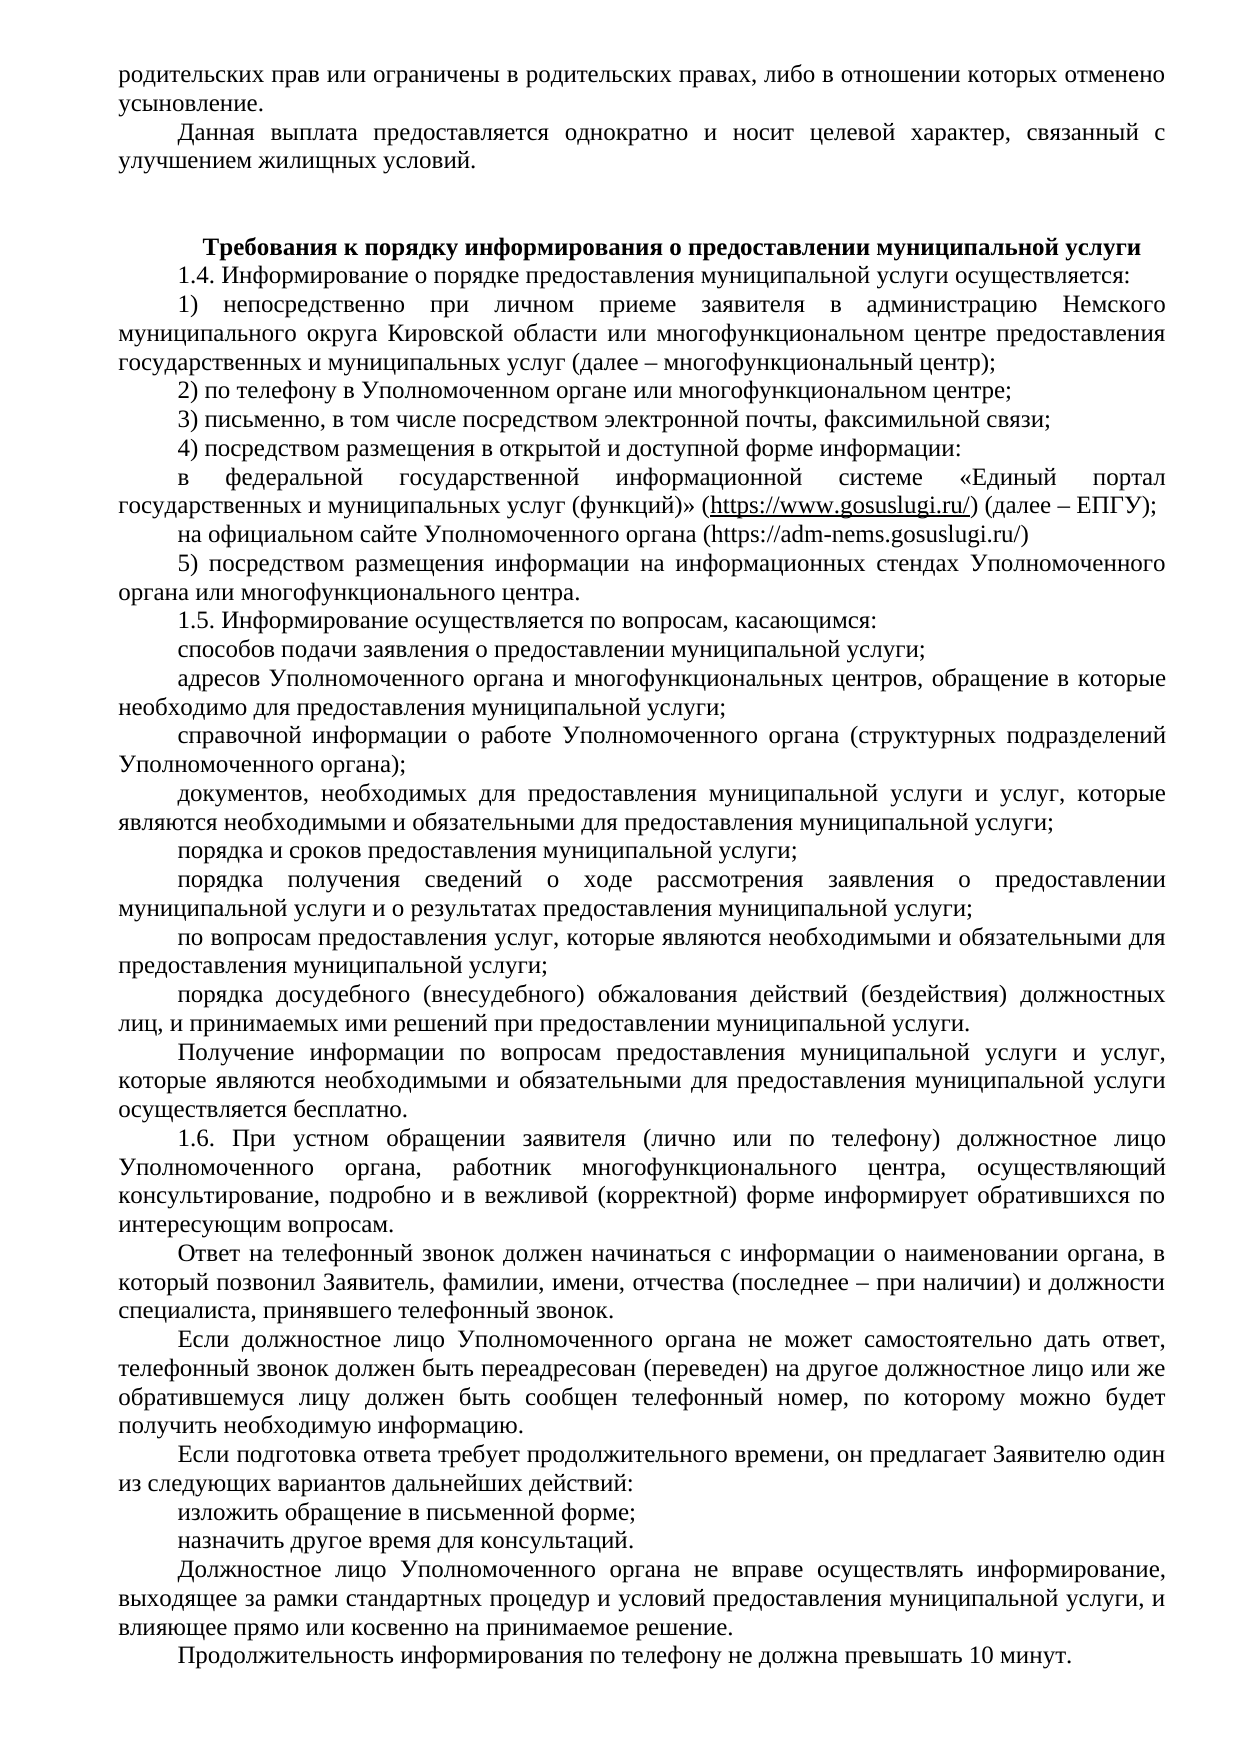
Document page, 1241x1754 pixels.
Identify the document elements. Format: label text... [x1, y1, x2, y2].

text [118, 59, 1167, 117]
text порядка получения сведений о ходе рассмотрения заявления о предоставлении муниципальной услуги и о результатах предоставления муниципальной услуги; [118, 864, 1167, 922]
text 1) непосредственно при личном приеме заявителя в администрацию Немского муниципального округа Кировской области или многофункциональном центре предоставления государственных и муниципальных услуг (далее – многофункциональный центр); [118, 289, 1167, 375]
text Должностное лицо Уполномоченного органа не вправе осуществлять информирование, выходящее за рамки стандартных процедур и условий предоставления муниципальной услуги, и влияющее прямо или косвенно на принимаемое решение. [118, 1554, 1167, 1640]
text порядка и сроков предоставления муниципальной услуги; [118, 835, 1167, 864]
text Если подготовка ответа требует продолжительного времени, он предлагает Заявителю один из следующих вариантов дальнейших действий: [118, 1439, 1167, 1497]
text документов, необходимых для предоставления муниципальной услуги и услуг, которые являются необходимыми и обязательными для предоставления муниципальной услуги; [118, 778, 1167, 835]
text изложить обращение в письменной форме; [118, 1497, 1167, 1525]
text адресов Уполномоченного органа и многофункциональных центров, обращение в которые необходимо для предоставления муниципальной услуги; [118, 663, 1167, 720]
text Ответ на телефонный звонок должен начинаться с информации о наименовании органа, в который позвонил Заявитель, фамилии, имени, отчества (последнее – при наличии) и должности специалиста, принявшего телефонный звонок. [118, 1238, 1167, 1324]
text Продолжительность информирования по телефону не должна превышать 10 минут. [118, 1640, 1167, 1669]
text 1.5. Информирование осуществляется по вопросам, касающимся: [118, 605, 1167, 634]
text 1.6. При устном обращении заявителя (лично или по телефону) должностное лицо Уполномоченного органа, работник многофункционального центра, осуществляющий консультирование, подробно и в вежливой (корректной) форме информирует обратившихся по интересующим вопросам. [118, 1123, 1167, 1238]
text Требования к порядку информирования о предоставлении муниципальной услуги [118, 232, 1167, 260]
text 1.4. Информирование о порядке предоставления муниципальной услуги осуществляется: [118, 260, 1167, 289]
text по вопросам предоставления услуг, которые являются необходимыми и обязательными для предоставления муниципальной услуги; [118, 922, 1167, 979]
text 3) письменно, в том числе посредством электронной почты, факсимильной связи; [118, 404, 1167, 433]
text справочной информации о работе Уполномоченного органа (структурных подразделений Уполномоченного органа); [118, 720, 1167, 778]
text назначить другое время для консультаций. [118, 1525, 1167, 1554]
text Получение информации по вопросам предоставления муниципальной услуги и услуг, которые являются необходимыми и обязательными для предоставления муниципальной услуги осуществляется бесплатно. [118, 1037, 1167, 1123]
text порядка досудебного (внесудебного) обжалования действий (бездействия) должностных лиц, и принимаемых ими решений при предоставлении муниципальной услуги. [118, 979, 1167, 1037]
text на официальном сайте Уполномоченного органа (https://adm-nems.gosuslugi.ru/) [118, 519, 1167, 548]
text Если должностное лицо Уполномоченного органа не может самостоятельно дать ответ, телефонный звонок должен быть переадресован (переведен) на другое должностное лицо или же обратившемуся лицу должен быть сообщен телефонный номер, по которому можно будет получить необходимую информацию. [118, 1324, 1167, 1439]
text Данная выплата предоставляется однократно и носит целевой характер, связанный с улучшением жилищных условий. [118, 117, 1167, 174]
text 2) по телефону в Уполномоченном органе или многофункциональном центре; [118, 375, 1167, 404]
text 4) посредством размещения в открытой и доступной форме информации: [118, 433, 1167, 462]
text в федеральной государственной информационной системе «Единый портал государственных и муниципальных услуг (функций)» (https://www.gosuslugi.ru/) (далее – ЕПГУ); [118, 462, 1167, 519]
text 5) посредством размещения информации на информационных стендах Уполномоченного органа или многофункционального центра. [118, 548, 1167, 605]
text способов подачи заявления о предоставлении муниципальной услуги; [118, 634, 1167, 663]
